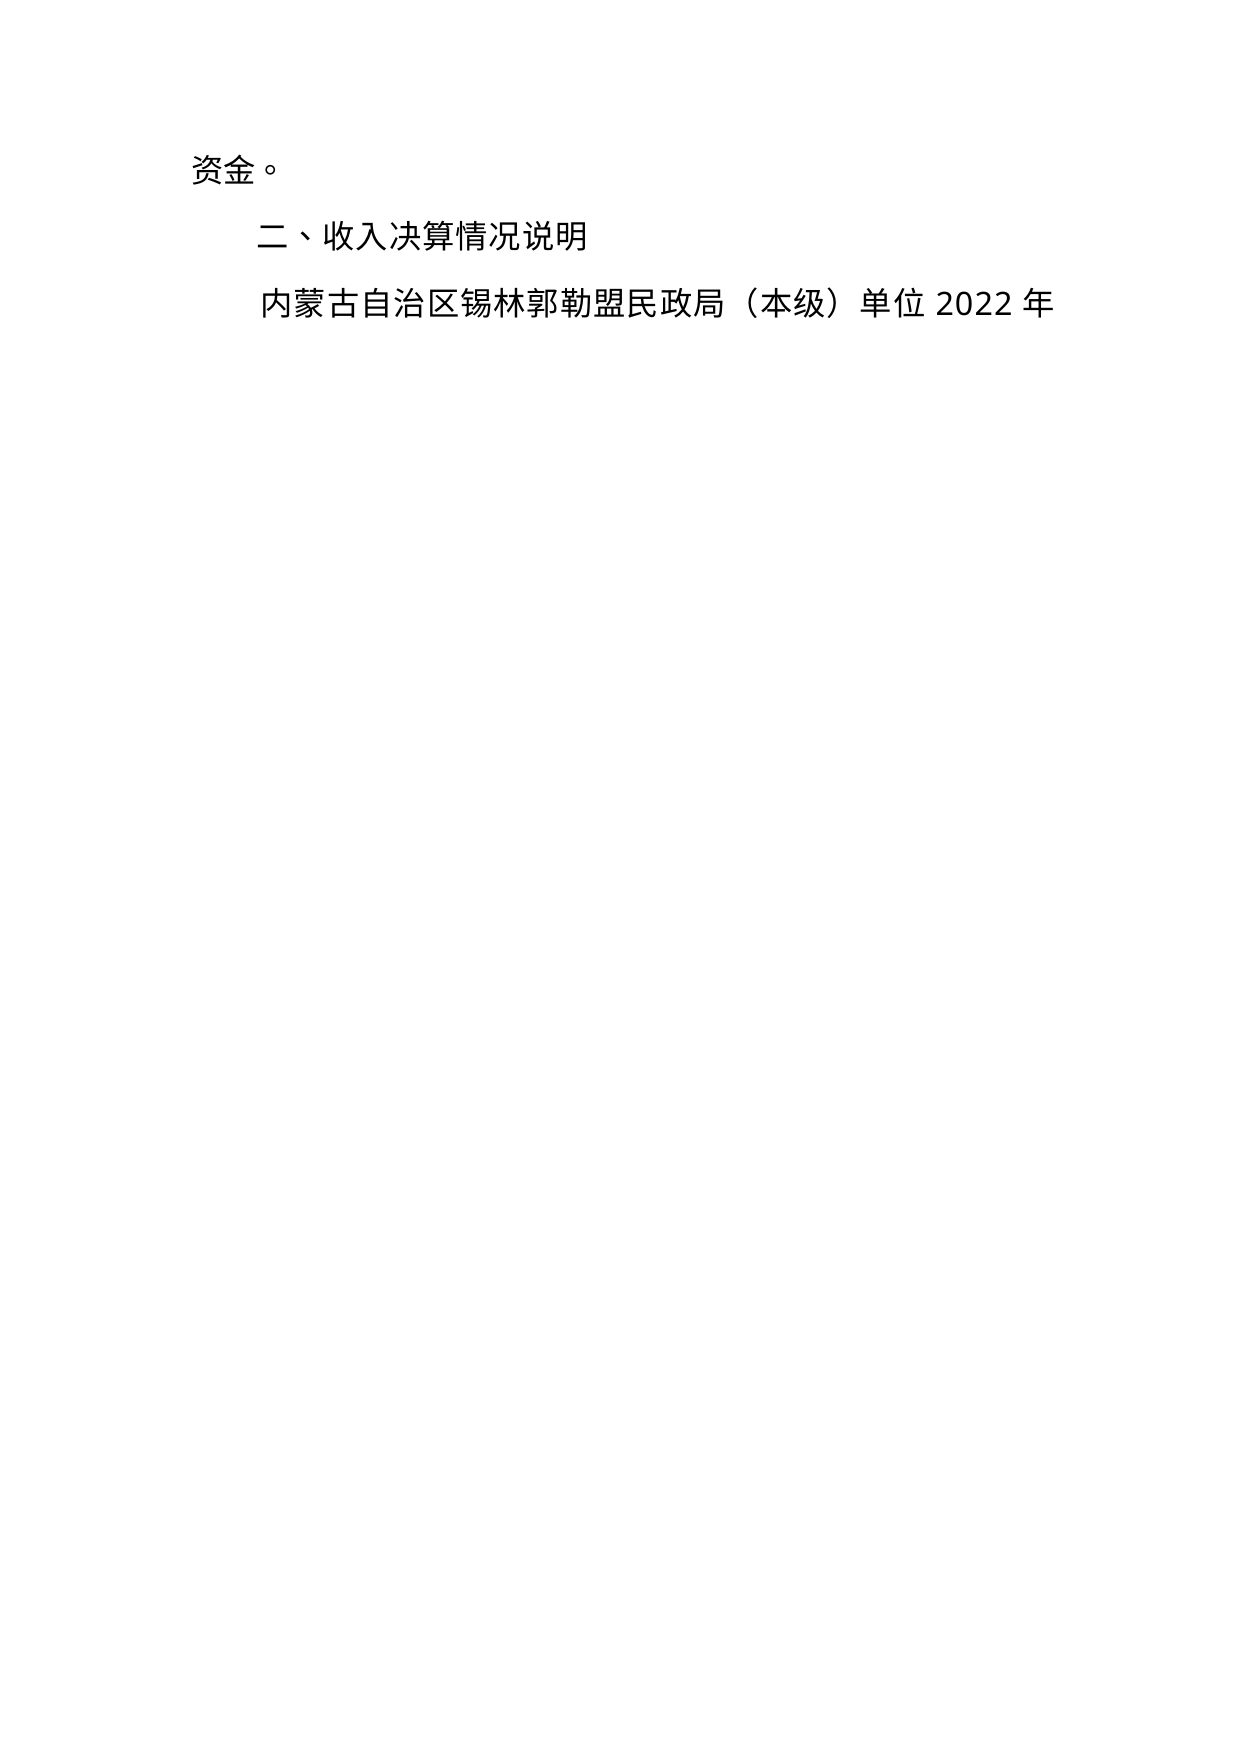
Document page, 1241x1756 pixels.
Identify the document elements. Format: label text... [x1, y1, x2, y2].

text 二、收入决算情况说明 [256, 216, 1054, 257]
text 内蒙古自治区锡林郭勒盟民政局（本级）单位 2022 年 [186, 282, 1054, 324]
text 资金。 [191, 149, 1054, 191]
